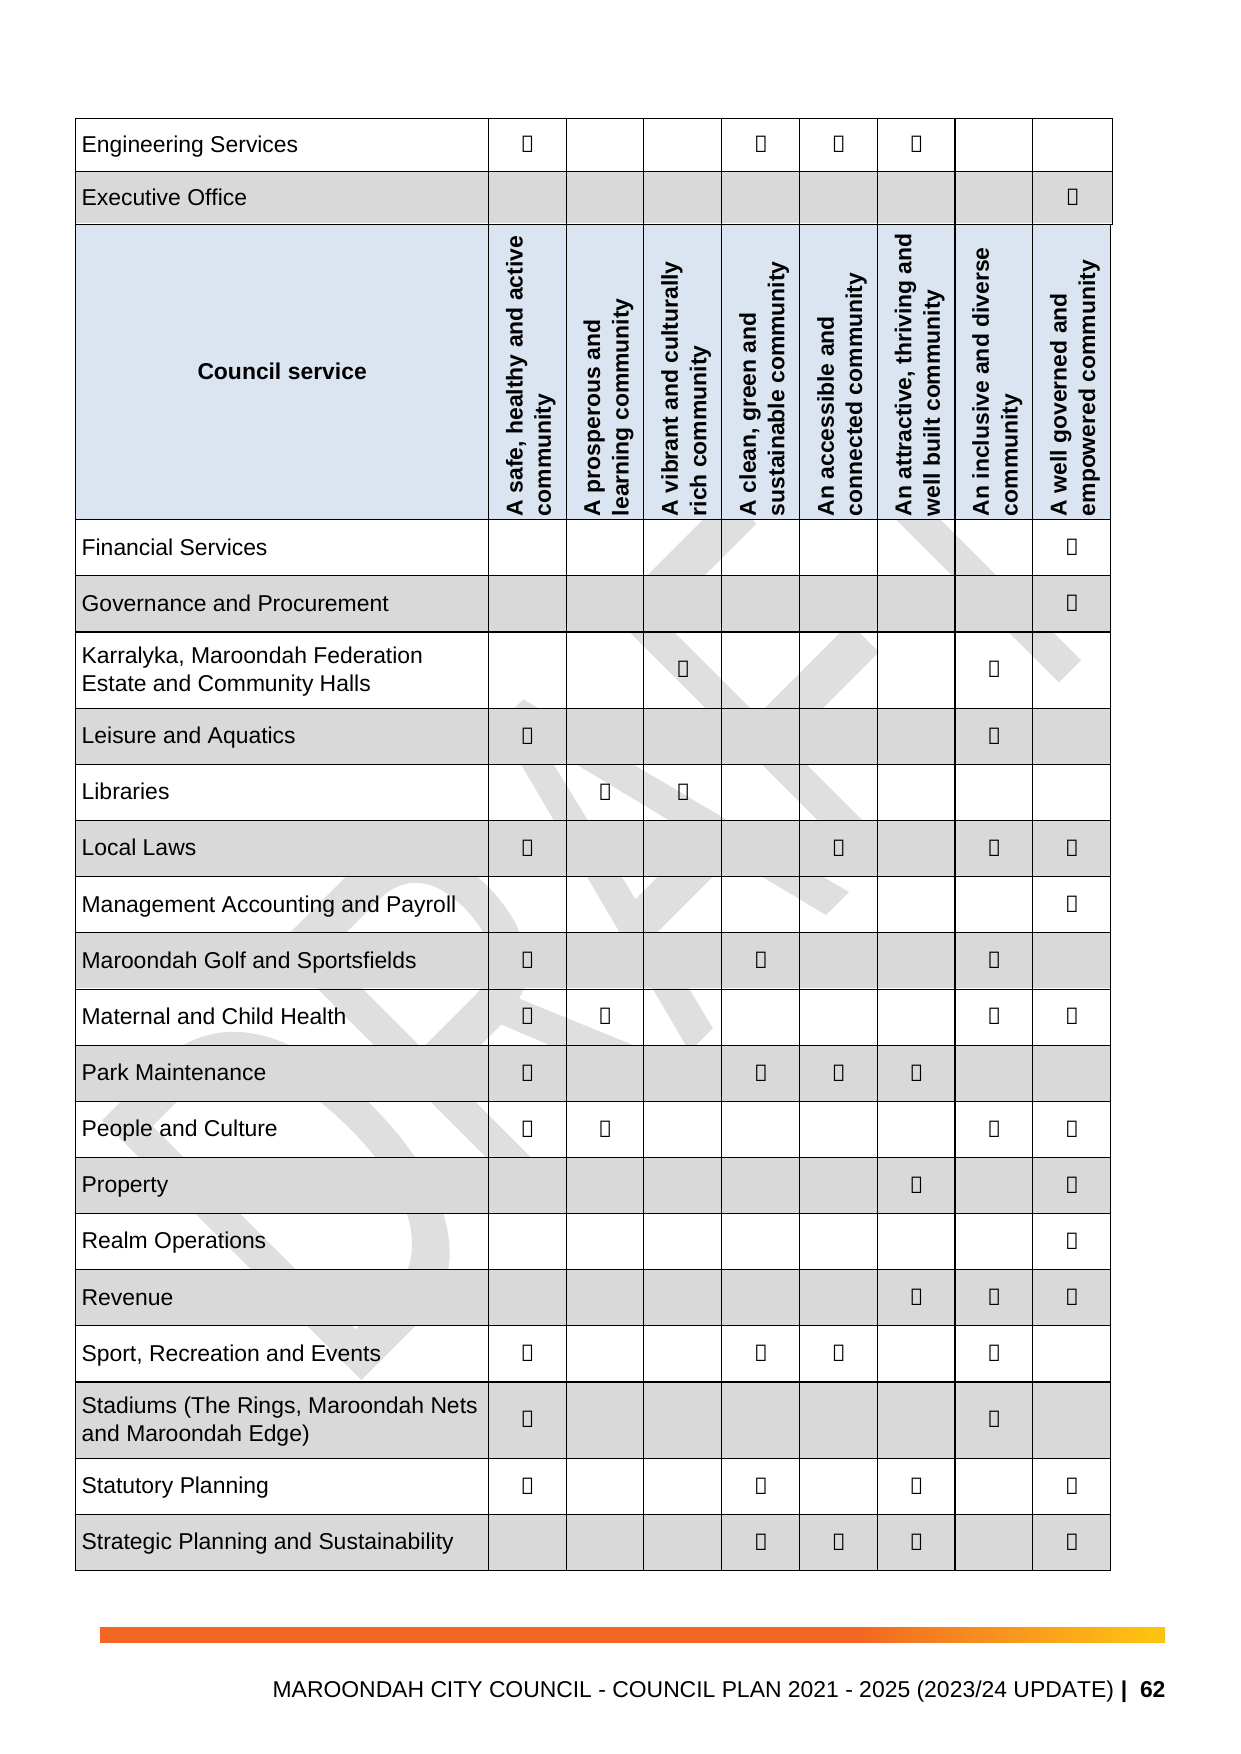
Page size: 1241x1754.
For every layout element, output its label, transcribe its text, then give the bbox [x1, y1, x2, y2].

table_cell [1033, 119, 1112, 171]
table_cell [800, 1102, 877, 1157]
table_cell  [567, 765, 643, 820]
table_cell Executive Office [76, 172, 488, 223]
table_cell [722, 1270, 799, 1325]
table_cell [722, 1214, 799, 1269]
table_cell  [722, 1459, 799, 1514]
table_cell  [489, 1383, 566, 1458]
table_cell  [956, 1383, 1032, 1458]
table_cell  [489, 990, 566, 1044]
table_cell [722, 877, 799, 932]
table_cell [800, 172, 877, 223]
table_cell [722, 172, 799, 223]
table_cell [956, 1158, 1032, 1213]
table_cell [644, 1459, 721, 1514]
table_cell [800, 709, 877, 764]
table_cell [1033, 709, 1110, 764]
table_cell [878, 633, 954, 708]
table_cell Libraries [76, 765, 488, 820]
table_cell  [956, 933, 1032, 988]
table_cell [489, 576, 566, 631]
table_cell [878, 520, 954, 575]
table_cell  [489, 1326, 566, 1381]
table_cell [567, 1383, 643, 1458]
table_cell [878, 765, 954, 820]
table_cell [644, 990, 721, 1044]
table_cell [956, 1459, 1032, 1514]
table_cell [878, 1383, 954, 1458]
table_cell Statutory Planning [76, 1459, 488, 1514]
table_cell [567, 1270, 643, 1325]
table_cell Park Maintenance [76, 1046, 488, 1101]
table_cell  [878, 1270, 954, 1325]
table_cell [722, 1102, 799, 1157]
table_cell [1033, 1326, 1110, 1381]
table_cell  [722, 119, 799, 171]
table_cell [644, 119, 721, 171]
table_cell [878, 990, 954, 1044]
table_cell [644, 576, 721, 631]
table_cell [878, 709, 954, 764]
table_cell [644, 1214, 721, 1269]
table_cell  [489, 709, 566, 764]
table_cell  [1033, 877, 1110, 932]
table_cell [489, 520, 566, 575]
table_cell [489, 172, 566, 223]
table_cell [567, 633, 643, 708]
table_cell [1033, 1383, 1110, 1458]
table_cell Property [76, 1158, 488, 1213]
table_cell [567, 709, 643, 764]
table_cell An inclusive and diverse community [956, 225, 1032, 519]
table_cell [489, 1270, 566, 1325]
table_cell An attractive, thriving and well built community [878, 225, 954, 519]
table_cell [644, 1515, 721, 1570]
table_cell [800, 990, 877, 1044]
table_cell [878, 877, 954, 932]
table_cell [567, 1046, 643, 1101]
table_cell Realm Operations [76, 1214, 488, 1269]
table_cell  [489, 1459, 566, 1514]
table_cell [567, 119, 643, 171]
table_cell  [800, 119, 877, 171]
table_cell  [1033, 821, 1110, 876]
table_cell [800, 1214, 877, 1269]
table_cell [644, 520, 721, 575]
table_cell [489, 1158, 566, 1213]
table_cell [722, 1158, 799, 1213]
table_cell [878, 1214, 954, 1269]
table_cell [644, 877, 721, 932]
table_cell [644, 172, 721, 223]
table_cell [800, 1383, 877, 1458]
table_cell Karralyka, Maroondah Federation Estate and Community Halls [76, 633, 488, 708]
table_cell  [878, 1158, 954, 1213]
table_cell  [1033, 1270, 1110, 1325]
table_cell  [644, 633, 721, 708]
table_cell [722, 1383, 799, 1458]
table_cell [800, 933, 877, 988]
table_cell [567, 933, 643, 988]
table_cell [800, 1158, 877, 1213]
table_cell [800, 576, 877, 631]
table_cell  [489, 119, 566, 171]
table_cell A well governed and empowered community [1033, 225, 1110, 519]
table_cell [567, 1326, 643, 1381]
table_cell [489, 633, 566, 708]
table_cell  [956, 821, 1032, 876]
table_cell [1033, 765, 1110, 820]
table_cell  [489, 1102, 566, 1157]
table_cell [800, 765, 877, 820]
table_cell  [644, 765, 721, 820]
table_cell Stadiums (The Rings, Maroondah Nets and Maroondah Edge) [76, 1383, 488, 1458]
table_cell [956, 1515, 1032, 1570]
table_cell [878, 821, 954, 876]
table_cell  [722, 1046, 799, 1101]
table_cell  [567, 1102, 643, 1157]
table_cell A prosperous and learning community [567, 225, 643, 519]
table_cell [800, 1270, 877, 1325]
table_cell [722, 576, 799, 631]
table_cell People and Culture [76, 1102, 488, 1157]
table_cell [956, 765, 1032, 820]
table_cell Council service [76, 225, 488, 519]
table_cell A clean, green and sustainable community [722, 225, 799, 519]
table_cell [956, 1046, 1032, 1101]
table_cell [644, 1270, 721, 1325]
table_cell [800, 877, 877, 932]
table_cell  [567, 990, 643, 1044]
table_cell [1033, 1046, 1110, 1101]
table_cell [644, 1383, 721, 1458]
table_cell  [956, 1326, 1032, 1381]
table_cell [567, 576, 643, 631]
table_cell A vibrant and culturally rich community [644, 225, 721, 519]
table_cell  [722, 1515, 799, 1570]
table_cell [644, 709, 721, 764]
table_cell [567, 1515, 643, 1570]
table_cell [878, 576, 954, 631]
table_cell  [878, 1515, 954, 1570]
table_cell [956, 877, 1032, 932]
table_cell Management Accounting and Payroll [76, 877, 488, 932]
table_cell [644, 1326, 721, 1381]
table_cell Sport, Recreation and Events [76, 1326, 488, 1381]
table_cell [722, 765, 799, 820]
table_cell [644, 1046, 721, 1101]
table_cell [644, 1102, 721, 1157]
table_cell  [800, 1326, 877, 1381]
table_cell  [800, 1515, 877, 1570]
table_cell  [1033, 1102, 1110, 1157]
table_cell Financial Services [76, 520, 488, 575]
table_cell [956, 119, 1032, 171]
table_cell [567, 1214, 643, 1269]
table_cell [722, 633, 799, 708]
table_cell [644, 821, 721, 876]
table_cell [567, 172, 643, 223]
table_cell Engineering Services [76, 119, 488, 171]
table_cell  [1033, 172, 1112, 223]
table_cell [878, 172, 954, 223]
table_cell [956, 1214, 1032, 1269]
table_cell An accessible and connected community [800, 225, 877, 519]
table_cell [878, 1102, 954, 1157]
table_cell  [878, 1459, 954, 1514]
table_cell  [1033, 1515, 1110, 1570]
table_cell [722, 520, 799, 575]
table_cell  [722, 933, 799, 988]
table_cell  [489, 933, 566, 988]
table_cell  [956, 633, 1032, 708]
table_cell  [878, 1046, 954, 1101]
table_cell [800, 520, 877, 575]
table_cell [878, 933, 954, 988]
table_cell [800, 633, 877, 708]
table_cell  [956, 1102, 1032, 1157]
table_cell [489, 765, 566, 820]
table_cell Maternal and Child Health [76, 990, 488, 1044]
table_cell  [1033, 1459, 1110, 1514]
table_cell [567, 1459, 643, 1514]
table_cell [567, 1158, 643, 1213]
table_cell Leisure and Aquatics [76, 709, 488, 764]
table_cell Maroondah Golf and Sportsfields [76, 933, 488, 988]
table_cell Strategic Planning and Sustainability [76, 1515, 488, 1570]
table_cell Revenue [76, 1270, 488, 1325]
table_cell  [722, 1326, 799, 1381]
table_cell Governance and Procurement [76, 576, 488, 631]
table_cell [489, 877, 566, 932]
table_cell  [489, 821, 566, 876]
table_cell [644, 933, 721, 988]
table_cell [644, 1158, 721, 1213]
table_cell  [1033, 520, 1110, 575]
table_cell  [800, 1046, 877, 1101]
table_cell  [878, 119, 954, 171]
table_cell  [956, 1270, 1032, 1325]
table_cell  [1033, 1214, 1110, 1269]
table_cell [1033, 633, 1110, 708]
table_cell  [800, 821, 877, 876]
table_cell [956, 172, 1032, 223]
table_cell [878, 1326, 954, 1381]
table_cell [722, 990, 799, 1044]
table_cell [489, 1214, 566, 1269]
table_cell  [1033, 1158, 1110, 1213]
table_cell [956, 520, 1032, 575]
table_cell  [1033, 576, 1110, 631]
picture [99, 1627, 1166, 1643]
table_cell  [489, 1046, 566, 1101]
table_cell  [1033, 990, 1110, 1044]
table_cell Local Laws [76, 821, 488, 876]
table_cell  [956, 709, 1032, 764]
table_cell [489, 1515, 566, 1570]
table_cell [1033, 933, 1110, 988]
table_cell [567, 520, 643, 575]
table_cell [567, 821, 643, 876]
table_cell  [956, 990, 1032, 1044]
table_cell [722, 709, 799, 764]
table_cell [722, 821, 799, 876]
table_cell [956, 576, 1032, 631]
table_cell [567, 877, 643, 932]
table_cell [800, 1459, 877, 1514]
table_cell A safe, healthy and active community [489, 225, 566, 519]
